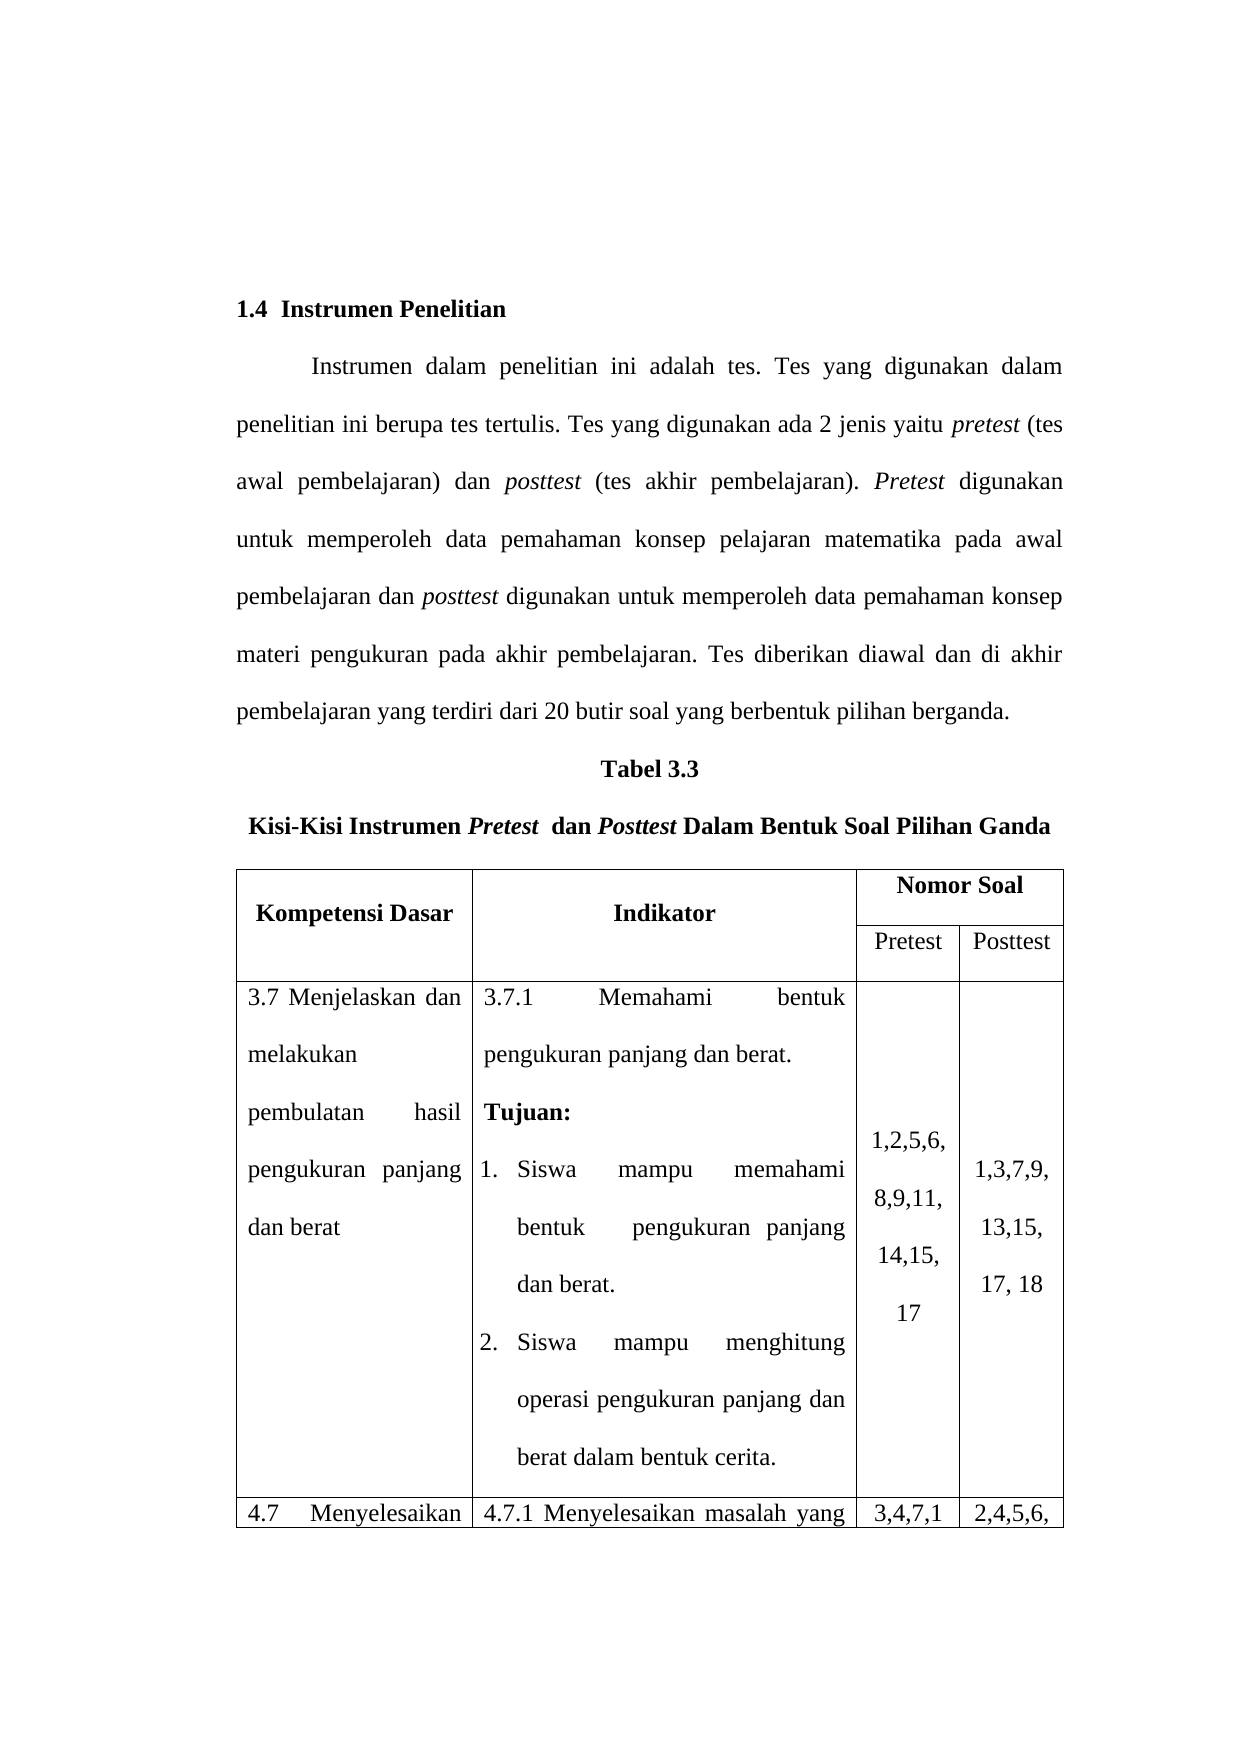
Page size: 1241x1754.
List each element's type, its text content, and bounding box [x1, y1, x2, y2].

text Instrumen dalam penelitian ini adalah tes. Tes yang digunakan dalam penelitian ini berupa tes tertulis. Tes yang digunakan ada 2 jenis yaitu pretest (tes awal pembelajaran) dan posttest (tes akhir pembelajaran). Pretest digunakan untuk memperoleh data pemahaman konsep pelajaran matematika pada awal pembelajaran dan posttest digunakan untuk memperoleh data pemahaman konsep materi pengukuran pada akhir pembelajaran. Tes diberikan diawal dan di akhir pembelajaran yang terdiri dari 20 butir soal yang berbentuk pilihan berganda. [236, 351, 1063, 725]
table_header Indikator [473, 870, 856, 981]
table_cell 1,3,7,9,13,15, 17, 18 [960, 982, 1063, 1497]
table_cell 3.7 Menjelaskan dan melakukan pembulatan hasil pengukuran panjang dan berat [237, 982, 472, 1497]
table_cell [237, 1498, 472, 1527]
table_cell Posttest [960, 926, 1063, 981]
text Kisi-Kisi Instrumen Pretest dan Posttest Dalam Bentuk Soal Pilihan Ganda [236, 811, 1063, 840]
table_cell 1,2,5,6,8,9,11,14,15, 17 [857, 982, 959, 1497]
list Instrumen Penelitian [236, 294, 1063, 322]
table_cell 3.7.1 Memahami bentuk pengukuran panjang dan berat. Tujuan: Siswa mampu memahami bentuk pengukuran panjang dan berat. Siswa mampu menghitung operasi pengukuran panjang dan berat dalam bentuk cerita. [473, 982, 856, 1497]
table_header Kompetensi Dasar [237, 870, 472, 981]
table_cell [857, 1498, 959, 1527]
table_cell Pretest [857, 926, 959, 981]
table_header Nomor Soal [857, 870, 1063, 925]
text Tabel 3.3 [236, 754, 1063, 782]
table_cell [960, 1498, 1063, 1527]
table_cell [473, 1498, 856, 1527]
